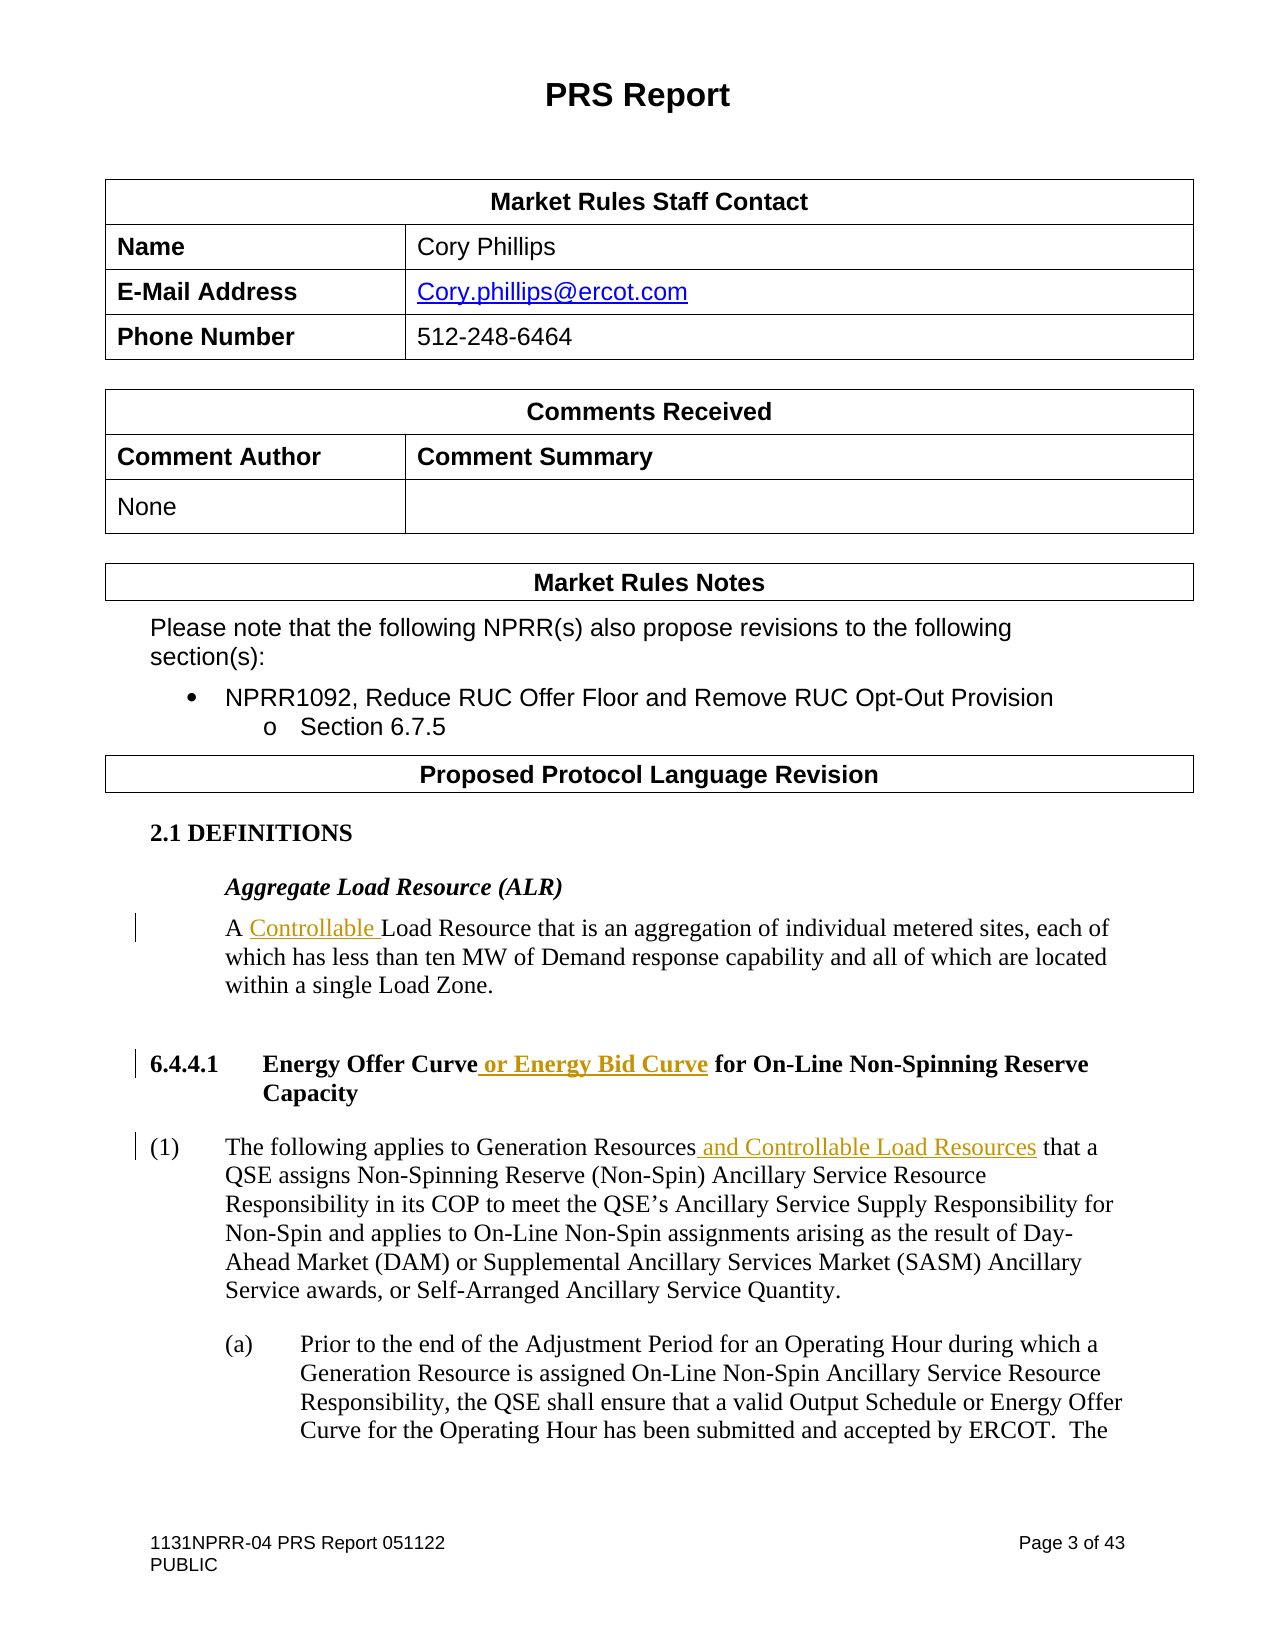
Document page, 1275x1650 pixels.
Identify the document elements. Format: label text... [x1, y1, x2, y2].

table_header Market Rules Notes [106, 564, 1193, 599]
list NPRR1092, Reduce RUC Offer Floor and Remove RUC Opt-Out Provision [187, 683, 1125, 712]
list Section 6.7.5 [262, 712, 1125, 743]
text Please note that the following NPRR(s) also propose revisions to the following section(s): [150, 613, 1125, 671]
subtitle 2.1 DEFINITIONS [150, 818, 1125, 847]
table_header Market Rules Staff Contact [106, 180, 1193, 224]
table_cell E-Mail Address [106, 270, 405, 314]
table_cell Cory Phillips [406, 225, 1193, 269]
table_cell [406, 480, 1193, 533]
table_cell Comment Author [106, 435, 405, 478]
table_header Comments Received [106, 390, 1193, 433]
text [225, 1329, 1125, 1444]
table_header Proposed Protocol Language Revision [106, 756, 1193, 792]
text 6.4.4.1 Energy Offer Curve for On-Line Non-Spinning Reserve Capacity [150, 1049, 1125, 1107]
table_cell Name [106, 225, 405, 269]
table_cell None [106, 480, 405, 533]
text Aggregate Load Resource (ALR) [225, 872, 1125, 900]
table_cell Comment Summary [406, 435, 1193, 478]
table_cell Cory.phillips@ercot.com [406, 270, 1193, 314]
text A Load Resource that is an aggregation of individual metered sites, each of which has less than ten MW of Demand response capability and all of which are located within a single Load Zone. [225, 913, 1125, 999]
text (1) The following applies to Generation Resources that a QSE assigns Non-Spinning Reserve (Non-Spin) Ancillary Service Resource Responsibility in its COP to meet the QSE’s Ancillary Service Supply Responsibility for Non-Spin and applies to On-Line Non-Spin assignments arising as the result of Day-Ahead Market (DAM) or Supplemental Ancillary Services Market (SASM) Ancillary Service awards, or Self-Arranged Ancillary Service Quantity. [150, 1132, 1125, 1304]
table_cell Phone Number [106, 315, 405, 359]
table_cell 512-248-6464 [406, 315, 1193, 359]
